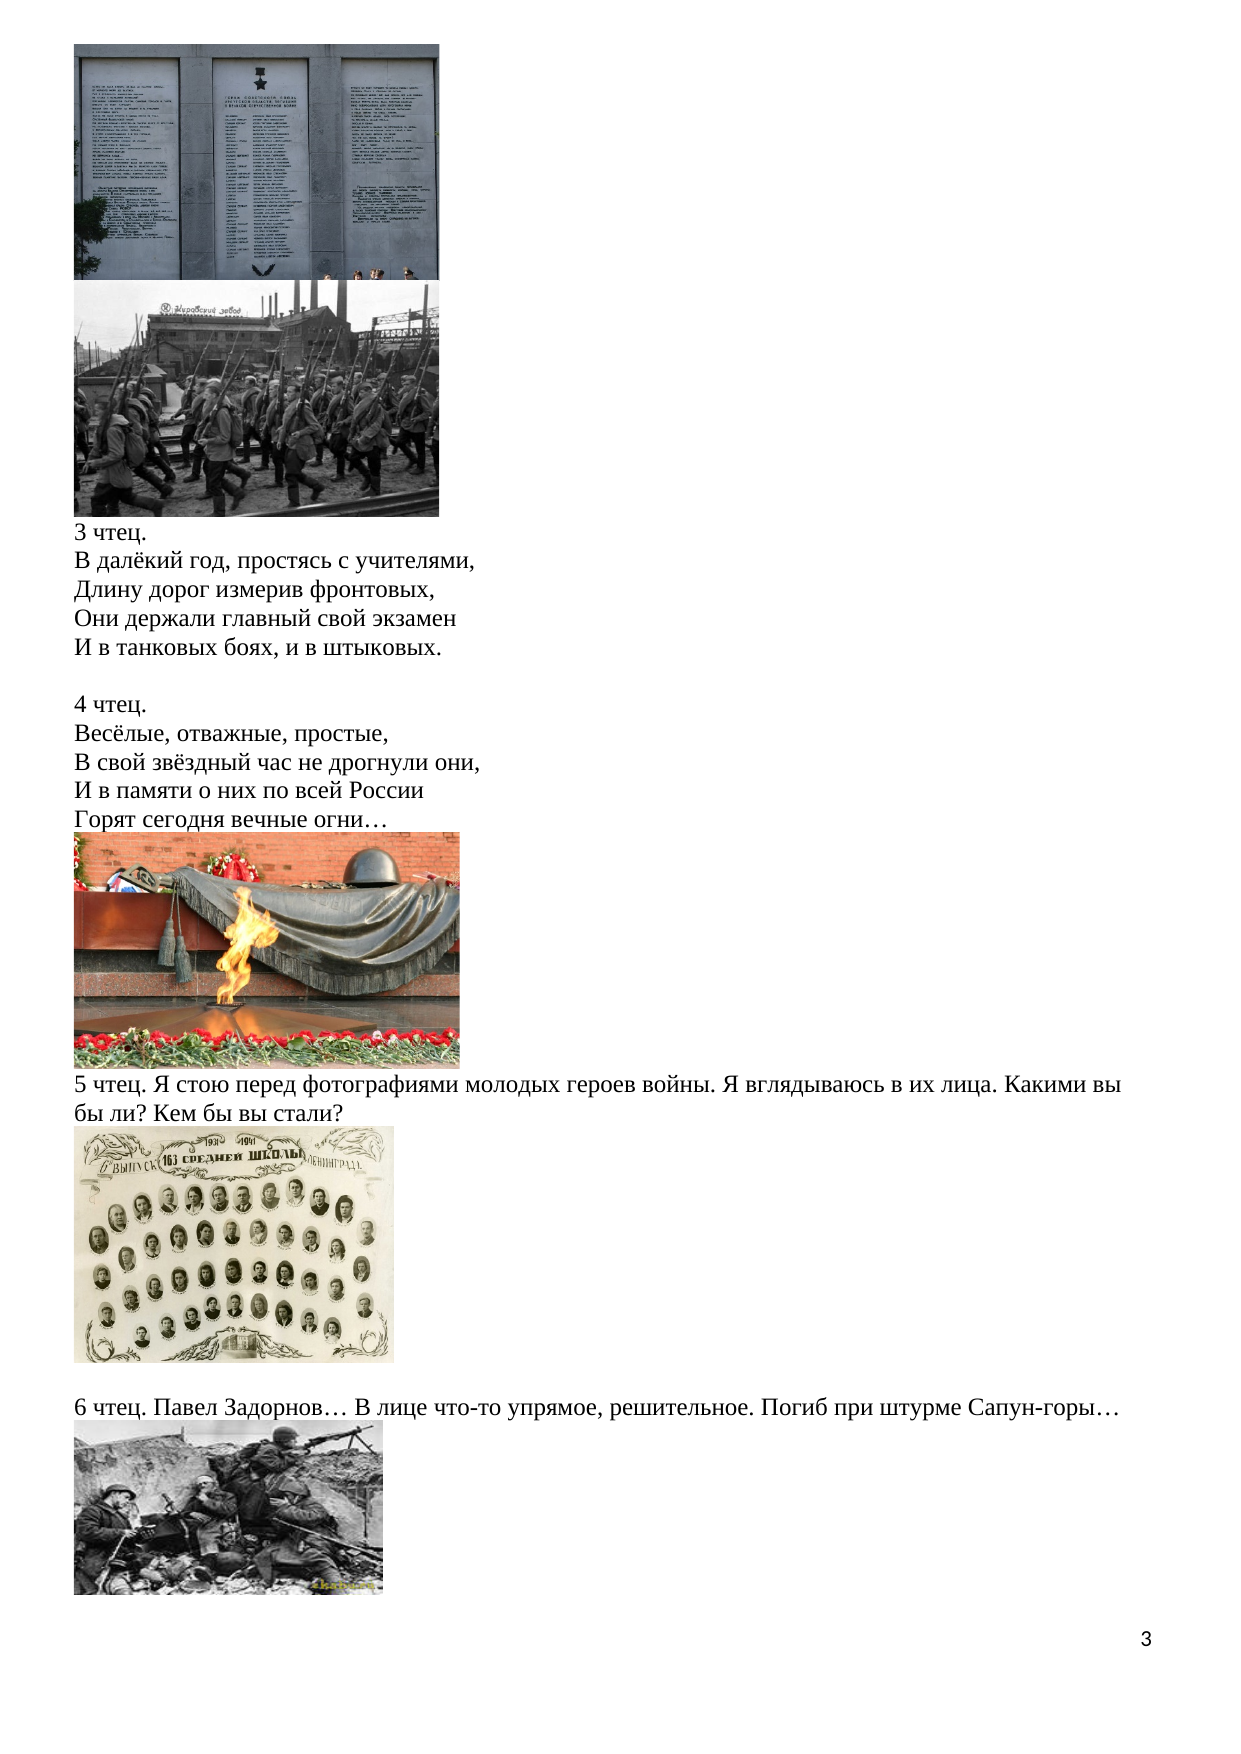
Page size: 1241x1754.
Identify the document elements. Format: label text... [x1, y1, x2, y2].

text И в танковых боях, и в штыковых. [74, 632, 1152, 660]
text 4 чтец. [74, 689, 1152, 718]
picture [73, 44, 440, 517]
text Они держали главный свой экзамен [74, 603, 1152, 632]
text 3 чтец. [74, 517, 1152, 545]
text 5 чтец. Я стою перед фотографиями молодых героев войны. Я вглядываюсь в их лица. Какими вы бы ли? Кем бы вы стали? [74, 1069, 1152, 1127]
text В далёкий год, простясь с учителями, [74, 545, 1152, 574]
text И в памяти о них по всей России [74, 775, 1152, 804]
picture [73, 832, 460, 1069]
text Длину дорог измерив фронтовых, [74, 574, 1152, 603]
picture [73, 1420, 383, 1595]
text Горят сегодня вечные огни… [74, 804, 1152, 833]
text 6 чтец. Павел Задорнов… В лице что-то упрямое, решительное. Погиб при штурме Сапун-горы… [74, 1392, 1152, 1420]
text В свой звёздный час не дрогнули они, [74, 747, 1152, 775]
text Весёлые, отважные, простые, [74, 718, 1152, 747]
picture [73, 1126, 394, 1363]
